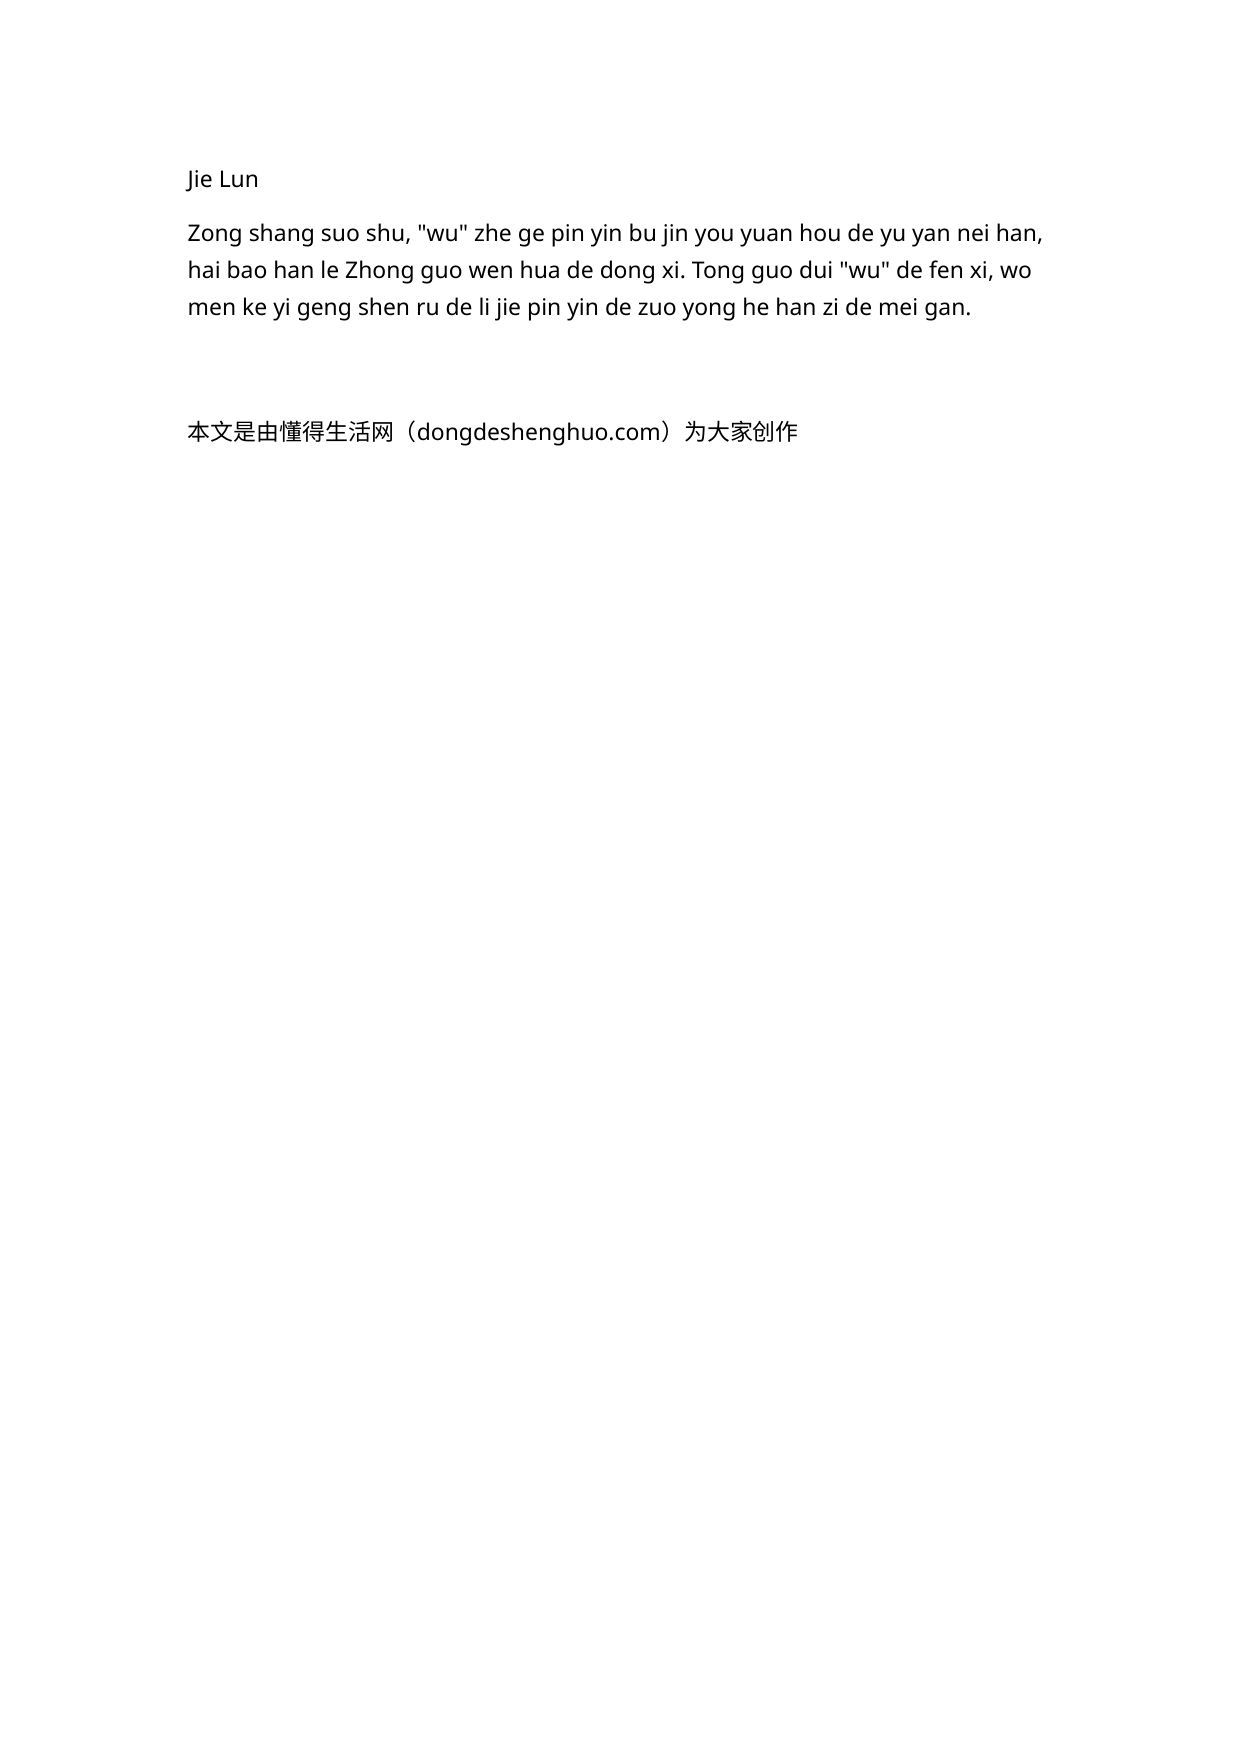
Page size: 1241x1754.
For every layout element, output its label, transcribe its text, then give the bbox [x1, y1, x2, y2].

text Jie Lun [187, 162, 1053, 194]
text Zong shang suo shu, "wu" zhe ge pin yin bu jin you yuan hou de yu yan nei han, hai bao han le Zhong guo wen hua de dong xi. Tong guo dui "wu" de fen xi, wo men ke yi geng shen ru de li jie pin yin de zuo yong he han zi de mei gan. [187, 216, 1053, 323]
text 本文是由懂得生活网（dongdeshenghuo.com）为大家创作 [187, 398, 1053, 463]
